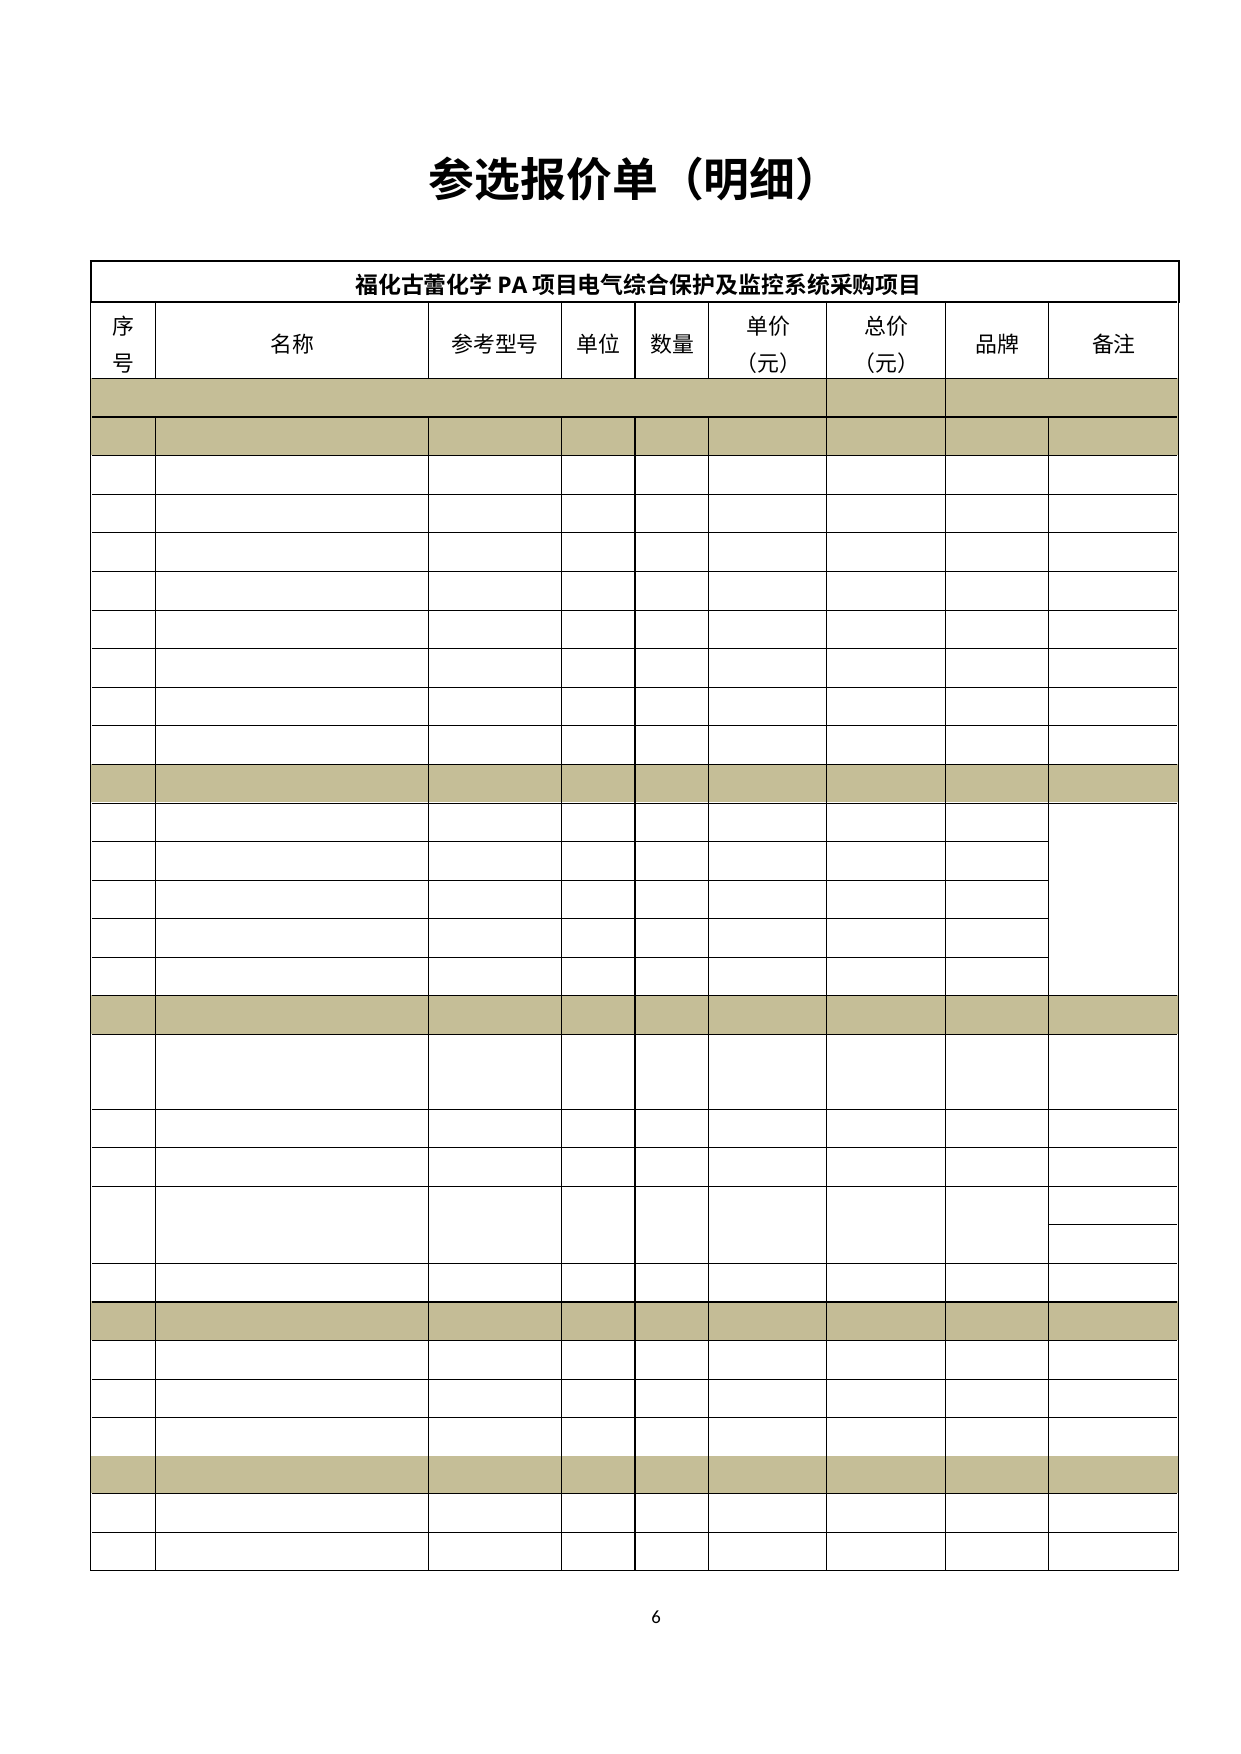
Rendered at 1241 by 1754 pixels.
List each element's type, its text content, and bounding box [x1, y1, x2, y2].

table_cell [156, 1264, 428, 1301]
table_cell [429, 1110, 561, 1147]
table_cell [636, 919, 708, 957]
table_cell [562, 842, 634, 879]
table_cell [429, 1187, 561, 1263]
table_cell [156, 1035, 428, 1109]
table_cell [91, 416, 155, 455]
table_cell [709, 726, 826, 764]
table_cell [562, 533, 634, 571]
table_cell [827, 804, 945, 841]
table_cell [156, 919, 428, 957]
table_cell [91, 378, 428, 416]
table_cell [709, 1494, 826, 1532]
table_cell [429, 688, 561, 725]
table_cell [636, 726, 708, 764]
table_cell [91, 1456, 155, 1493]
table_cell [156, 418, 428, 455]
table_cell [709, 1303, 826, 1340]
table_cell [827, 495, 945, 532]
table_cell [562, 765, 634, 802]
table_cell [636, 572, 708, 610]
table_cell [429, 649, 561, 687]
table_cell [636, 765, 708, 802]
table_cell [636, 688, 708, 725]
table_cell [636, 1494, 708, 1532]
table_cell [827, 726, 945, 764]
table_cell [562, 1110, 634, 1147]
table_cell [156, 572, 428, 610]
table_cell [1049, 803, 1178, 995]
table_cell [429, 958, 561, 995]
table_cell [429, 996, 561, 1034]
table_cell [562, 1494, 634, 1532]
table_cell [709, 611, 826, 648]
table_cell [827, 1035, 945, 1109]
table_cell [91, 764, 155, 802]
table_cell [827, 379, 945, 416]
table_cell [1048, 378, 1178, 416]
table_cell [946, 688, 1048, 725]
table_cell [91, 957, 155, 995]
table_cell [946, 1380, 1048, 1417]
table_cell [636, 456, 708, 493]
table_cell [156, 533, 428, 571]
table_cell [709, 456, 826, 493]
table_cell [1049, 725, 1178, 764]
table_cell [709, 1035, 826, 1109]
table_cell [636, 1456, 708, 1493]
table_cell [156, 456, 428, 493]
table_cell [1049, 1456, 1178, 1493]
table_cell [636, 495, 708, 532]
table_cell [429, 804, 561, 841]
table_cell [91, 1340, 155, 1378]
table_cell 序号 [91, 303, 155, 378]
table_cell [91, 455, 155, 493]
table_cell [636, 881, 708, 918]
table_cell [946, 1264, 1048, 1301]
table_cell [946, 1533, 1048, 1570]
table_cell [561, 379, 635, 416]
table_cell [429, 1303, 561, 1340]
table_cell [827, 1418, 945, 1456]
table_cell [1049, 1224, 1178, 1263]
table_cell [562, 418, 634, 455]
table_cell [562, 1035, 634, 1109]
table_cell [636, 1380, 708, 1417]
table_cell [1049, 610, 1178, 648]
table_cell [562, 572, 634, 610]
table_cell [827, 611, 945, 648]
table_cell 单价（元） [709, 303, 826, 378]
table_cell [946, 1418, 1048, 1456]
table_cell [827, 842, 945, 879]
table_cell [827, 688, 945, 725]
table_cell [636, 533, 708, 571]
table_cell [946, 1148, 1048, 1186]
table_cell [1049, 1417, 1178, 1456]
table_cell [636, 1035, 708, 1109]
table_cell [91, 1263, 155, 1301]
table_cell [1049, 571, 1178, 610]
table_cell [709, 1456, 826, 1493]
text 参选报价单（明细） [148, 148, 1122, 208]
table_cell [156, 1456, 428, 1493]
table_cell [1049, 455, 1178, 493]
table_cell [946, 1110, 1048, 1147]
table_cell [709, 1264, 826, 1301]
table_cell [156, 1110, 428, 1147]
table_cell [562, 495, 634, 532]
table_cell [827, 572, 945, 610]
table_cell [156, 804, 428, 841]
table_cell [1049, 532, 1178, 571]
table_cell [636, 1533, 708, 1570]
table_cell [156, 1187, 428, 1263]
table_cell [429, 919, 561, 957]
table_cell [156, 881, 428, 918]
table_cell [827, 1341, 945, 1378]
table_cell [429, 1494, 561, 1532]
table_cell [429, 533, 561, 571]
table_cell 名称 [156, 303, 428, 378]
table_cell [91, 841, 155, 879]
table_cell [946, 495, 1048, 532]
table_cell [1049, 648, 1178, 687]
table_cell [1049, 1109, 1178, 1147]
table_cell [946, 842, 1048, 879]
table_cell 备注 [1049, 301, 1178, 378]
table_cell [946, 649, 1048, 687]
table_cell [827, 1380, 945, 1417]
table_cell [1049, 1379, 1178, 1417]
table_cell [636, 1303, 708, 1340]
table_cell [156, 1533, 428, 1570]
table_cell [562, 1341, 634, 1378]
table_cell [827, 919, 945, 957]
table_cell [946, 881, 1048, 918]
table_cell [91, 1379, 155, 1417]
table_cell [946, 1341, 1048, 1378]
table_cell [562, 611, 634, 648]
table_cell [156, 495, 428, 532]
table_cell [562, 726, 634, 764]
table_cell [429, 1035, 561, 1109]
table_cell [156, 996, 428, 1034]
table_cell [1049, 1532, 1178, 1570]
table_cell [709, 572, 826, 610]
table_cell [562, 1187, 634, 1263]
table_cell [946, 572, 1048, 610]
table_cell [562, 1533, 634, 1570]
table_cell [636, 958, 708, 995]
table_cell 参考型号 [429, 303, 561, 378]
table_cell [429, 1456, 561, 1493]
table_cell [827, 533, 945, 571]
table_cell [562, 1148, 634, 1186]
table_cell [91, 532, 155, 571]
table_cell [636, 611, 708, 648]
table_cell [428, 379, 561, 416]
table_cell [1049, 494, 1178, 532]
table_cell [156, 1418, 428, 1456]
table_cell [827, 1148, 945, 1186]
table_cell [156, 842, 428, 879]
table_cell [91, 918, 155, 957]
table_cell [827, 765, 945, 802]
table_cell [709, 1533, 826, 1570]
table_cell [1049, 687, 1178, 725]
table_cell [709, 533, 826, 571]
table_cell [429, 1533, 561, 1570]
table_cell [709, 495, 826, 532]
table_cell [709, 958, 826, 995]
table_cell [946, 804, 1048, 841]
table_cell [429, 1148, 561, 1186]
table_cell [156, 765, 428, 802]
table_cell [91, 1034, 155, 1109]
table_cell [946, 1303, 1048, 1340]
table_cell [709, 1418, 826, 1456]
table_cell [827, 456, 945, 493]
table_cell [946, 919, 1048, 957]
table_cell [709, 1110, 826, 1147]
table_cell [827, 418, 945, 455]
table_cell [562, 688, 634, 725]
table_cell [946, 611, 1048, 648]
table_cell [429, 1341, 561, 1378]
table_cell [91, 1532, 155, 1570]
table_cell [156, 1494, 428, 1532]
table_cell [562, 919, 634, 957]
table_cell [636, 1187, 708, 1263]
table_cell [429, 495, 561, 532]
table_cell [636, 418, 708, 455]
table_cell [1049, 1263, 1178, 1301]
table_cell [1049, 1301, 1178, 1340]
table_cell [91, 803, 155, 841]
table_cell [946, 456, 1048, 493]
table_cell 品牌 [946, 303, 1048, 378]
table_cell [946, 533, 1048, 571]
table_cell [636, 842, 708, 879]
table_cell [1049, 1340, 1178, 1378]
table_cell [429, 611, 561, 648]
table_header 福化古蕾化学PA项目电气综合保护及监控系统采购项目 [92, 262, 1178, 301]
table_cell [636, 1264, 708, 1301]
table_cell [635, 379, 709, 416]
table_cell [429, 1418, 561, 1456]
table_cell [1049, 1034, 1178, 1109]
table_cell [709, 804, 826, 841]
table_cell [562, 1418, 634, 1456]
table_cell [91, 610, 155, 648]
table_cell [91, 1417, 155, 1456]
table_cell [91, 1109, 155, 1147]
table_cell [91, 995, 155, 1034]
table_cell [562, 456, 634, 493]
table_cell [709, 1187, 826, 1263]
table_cell [91, 1301, 155, 1340]
table_cell [946, 726, 1048, 764]
table_cell 总价（元） [827, 303, 945, 378]
table_cell [156, 726, 428, 764]
table_cell [91, 648, 155, 687]
table_cell [709, 418, 826, 455]
table_cell [827, 1456, 945, 1493]
table_cell [827, 1110, 945, 1147]
table_cell [1049, 764, 1178, 802]
table_cell [709, 1380, 826, 1417]
table_cell [709, 1148, 826, 1186]
table_cell [709, 1341, 826, 1378]
table_cell [946, 1456, 1048, 1493]
table_cell [946, 765, 1048, 802]
table_cell [91, 571, 155, 610]
table_cell [1049, 1493, 1178, 1532]
table_cell [156, 958, 428, 995]
table_cell [827, 1187, 945, 1263]
table_cell [429, 726, 561, 764]
table_cell 数量 [636, 303, 708, 378]
table_cell [709, 765, 826, 802]
table_cell [1049, 1147, 1178, 1186]
table_cell [562, 1456, 634, 1493]
table_cell [562, 958, 634, 995]
table_cell [156, 1380, 428, 1417]
table_cell [91, 1493, 155, 1532]
table_cell [636, 1418, 708, 1456]
table_cell [429, 1264, 561, 1301]
table_cell [91, 1147, 155, 1186]
table_cell [709, 688, 826, 725]
table_cell [156, 1303, 428, 1340]
table_cell [429, 881, 561, 918]
table_cell [827, 958, 945, 995]
table_cell [636, 804, 708, 841]
table_cell [946, 958, 1048, 995]
table_cell [156, 1148, 428, 1186]
table_cell [91, 725, 155, 764]
table_cell [636, 1110, 708, 1147]
table_cell [156, 688, 428, 725]
table_cell [636, 1148, 708, 1186]
table_cell [156, 611, 428, 648]
table_cell [946, 418, 1048, 455]
table_cell [562, 1303, 634, 1340]
table_cell [1049, 995, 1178, 1034]
table_cell [636, 996, 708, 1034]
table_cell [827, 1494, 945, 1532]
table_cell [827, 649, 945, 687]
table_cell [709, 881, 826, 918]
table_cell [91, 1186, 155, 1263]
table_cell [709, 649, 826, 687]
table_cell [946, 1494, 1048, 1532]
table_cell [827, 881, 945, 918]
table_cell [946, 379, 1048, 416]
table_cell [1049, 416, 1178, 455]
table_cell [946, 1187, 1048, 1263]
table_cell [709, 379, 826, 416]
table_cell [429, 842, 561, 879]
table_cell [429, 1380, 561, 1417]
table_cell [562, 1380, 634, 1417]
table_cell [1049, 1186, 1178, 1224]
table_cell [562, 1264, 634, 1301]
table_cell [636, 1341, 708, 1378]
table_cell [636, 649, 708, 687]
table_cell [156, 1341, 428, 1378]
table_cell [709, 919, 826, 957]
table_cell [709, 842, 826, 879]
table_cell [156, 649, 428, 687]
table_cell 单位 [562, 303, 634, 378]
table_cell [709, 996, 826, 1034]
table_cell [946, 1035, 1048, 1109]
table_cell [429, 456, 561, 493]
table_cell [429, 765, 561, 802]
table_cell [827, 1533, 945, 1570]
table_cell [429, 572, 561, 610]
table_cell [562, 881, 634, 918]
table_cell [946, 996, 1048, 1034]
table_cell [562, 996, 634, 1034]
table_cell [827, 996, 945, 1034]
table_cell [91, 494, 155, 532]
table_cell [827, 1303, 945, 1340]
table_cell [91, 687, 155, 725]
table_cell [562, 804, 634, 841]
table_cell [429, 418, 561, 455]
table_cell [91, 880, 155, 918]
table_cell [827, 1264, 945, 1301]
table_cell [562, 649, 634, 687]
